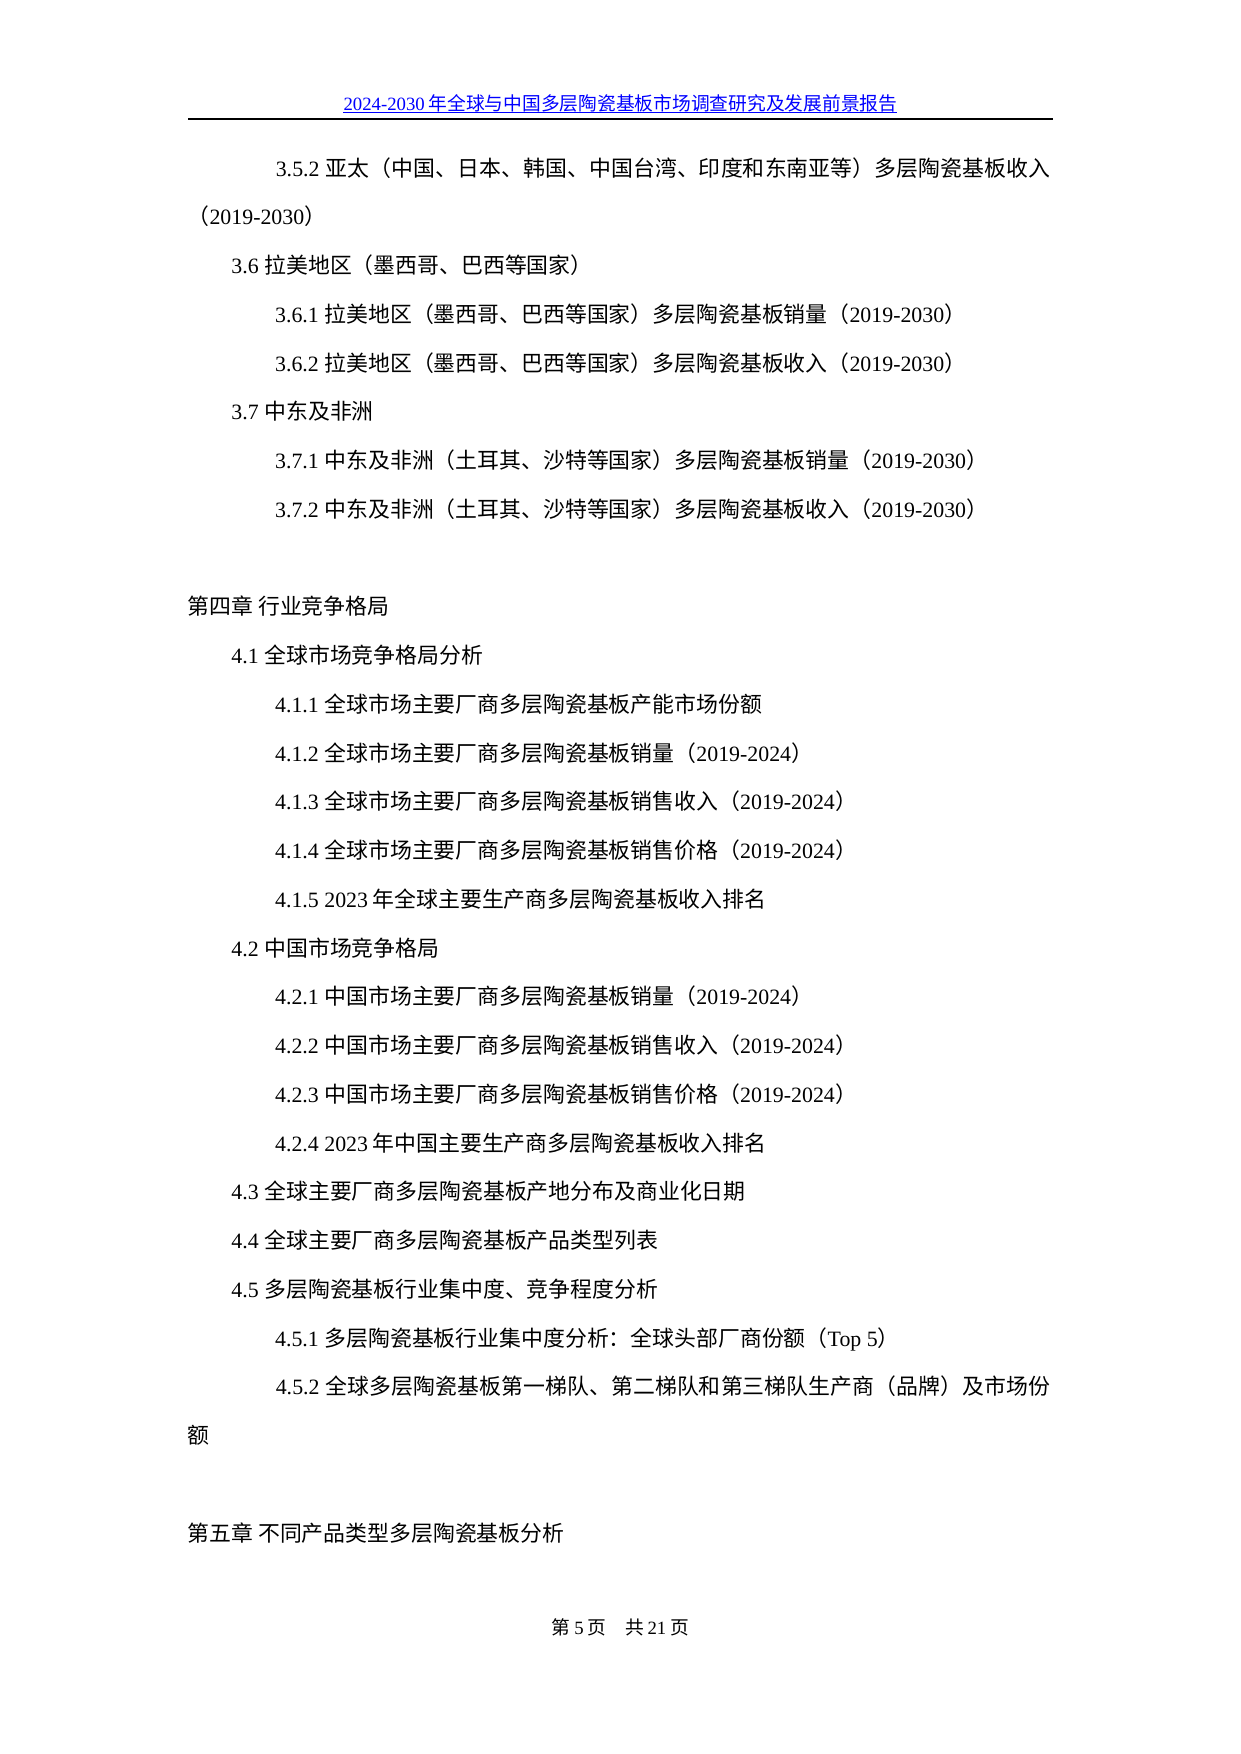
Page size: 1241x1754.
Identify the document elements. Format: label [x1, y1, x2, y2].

text [187, 150, 1053, 1548]
